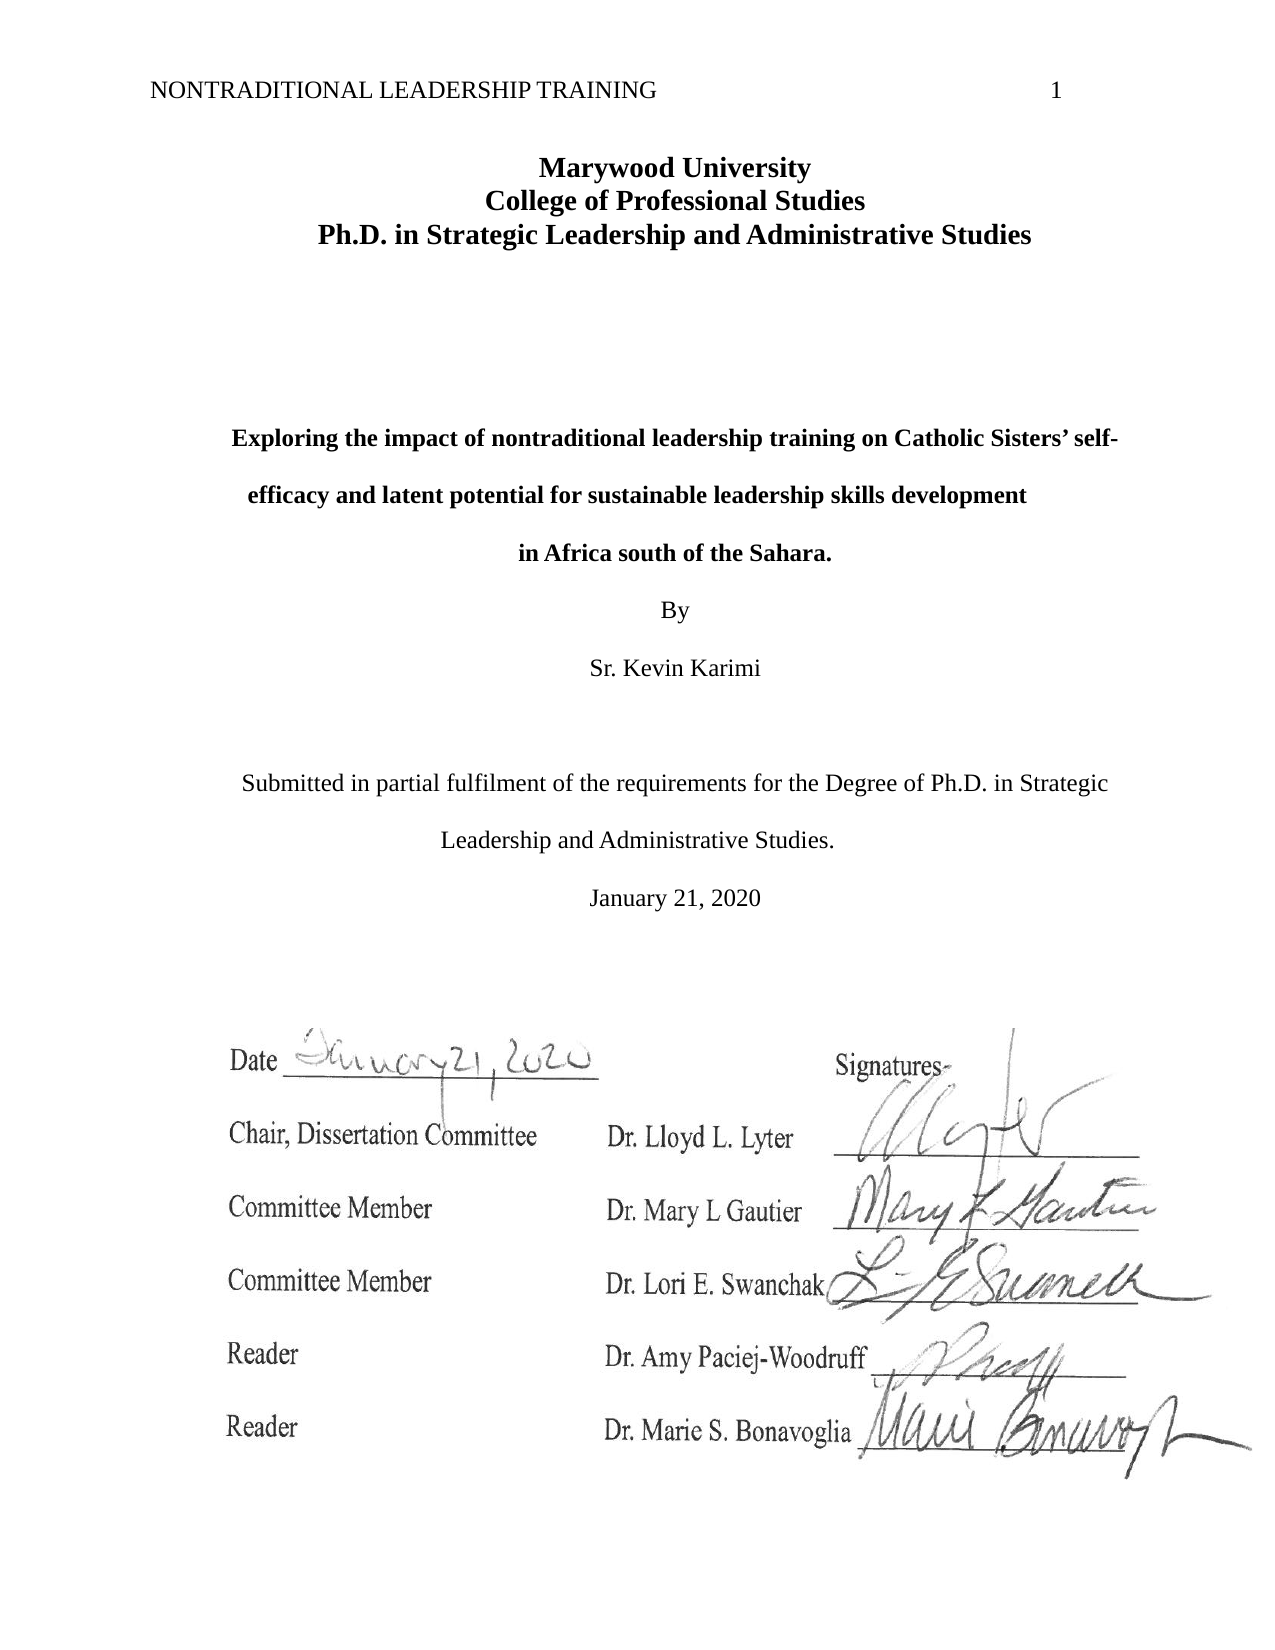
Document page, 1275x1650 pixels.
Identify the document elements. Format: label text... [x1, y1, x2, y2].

text Sr. Kevin Karimi [150, 653, 1125, 682]
text College of Professional Studies [150, 183, 1125, 217]
text Submitted in partial fulfilment of the requirements for the Degree of Ph.D. in Strategic Leadership and Administrative Studies. [150, 768, 1125, 854]
text By [150, 596, 1125, 624]
text Ph.D. in Strategic Leadership and Administrative Studies [150, 217, 1125, 251]
text January 21, 2020 [150, 883, 1125, 912]
text in Africa south of the Sahara. [150, 538, 1125, 567]
text Exploring the impact of nontraditional leadership training on Catholic Sisters’ self-efficacy and latent potential for sustainable leadership skills development [150, 423, 1125, 509]
text Marywood University [150, 150, 1125, 183]
